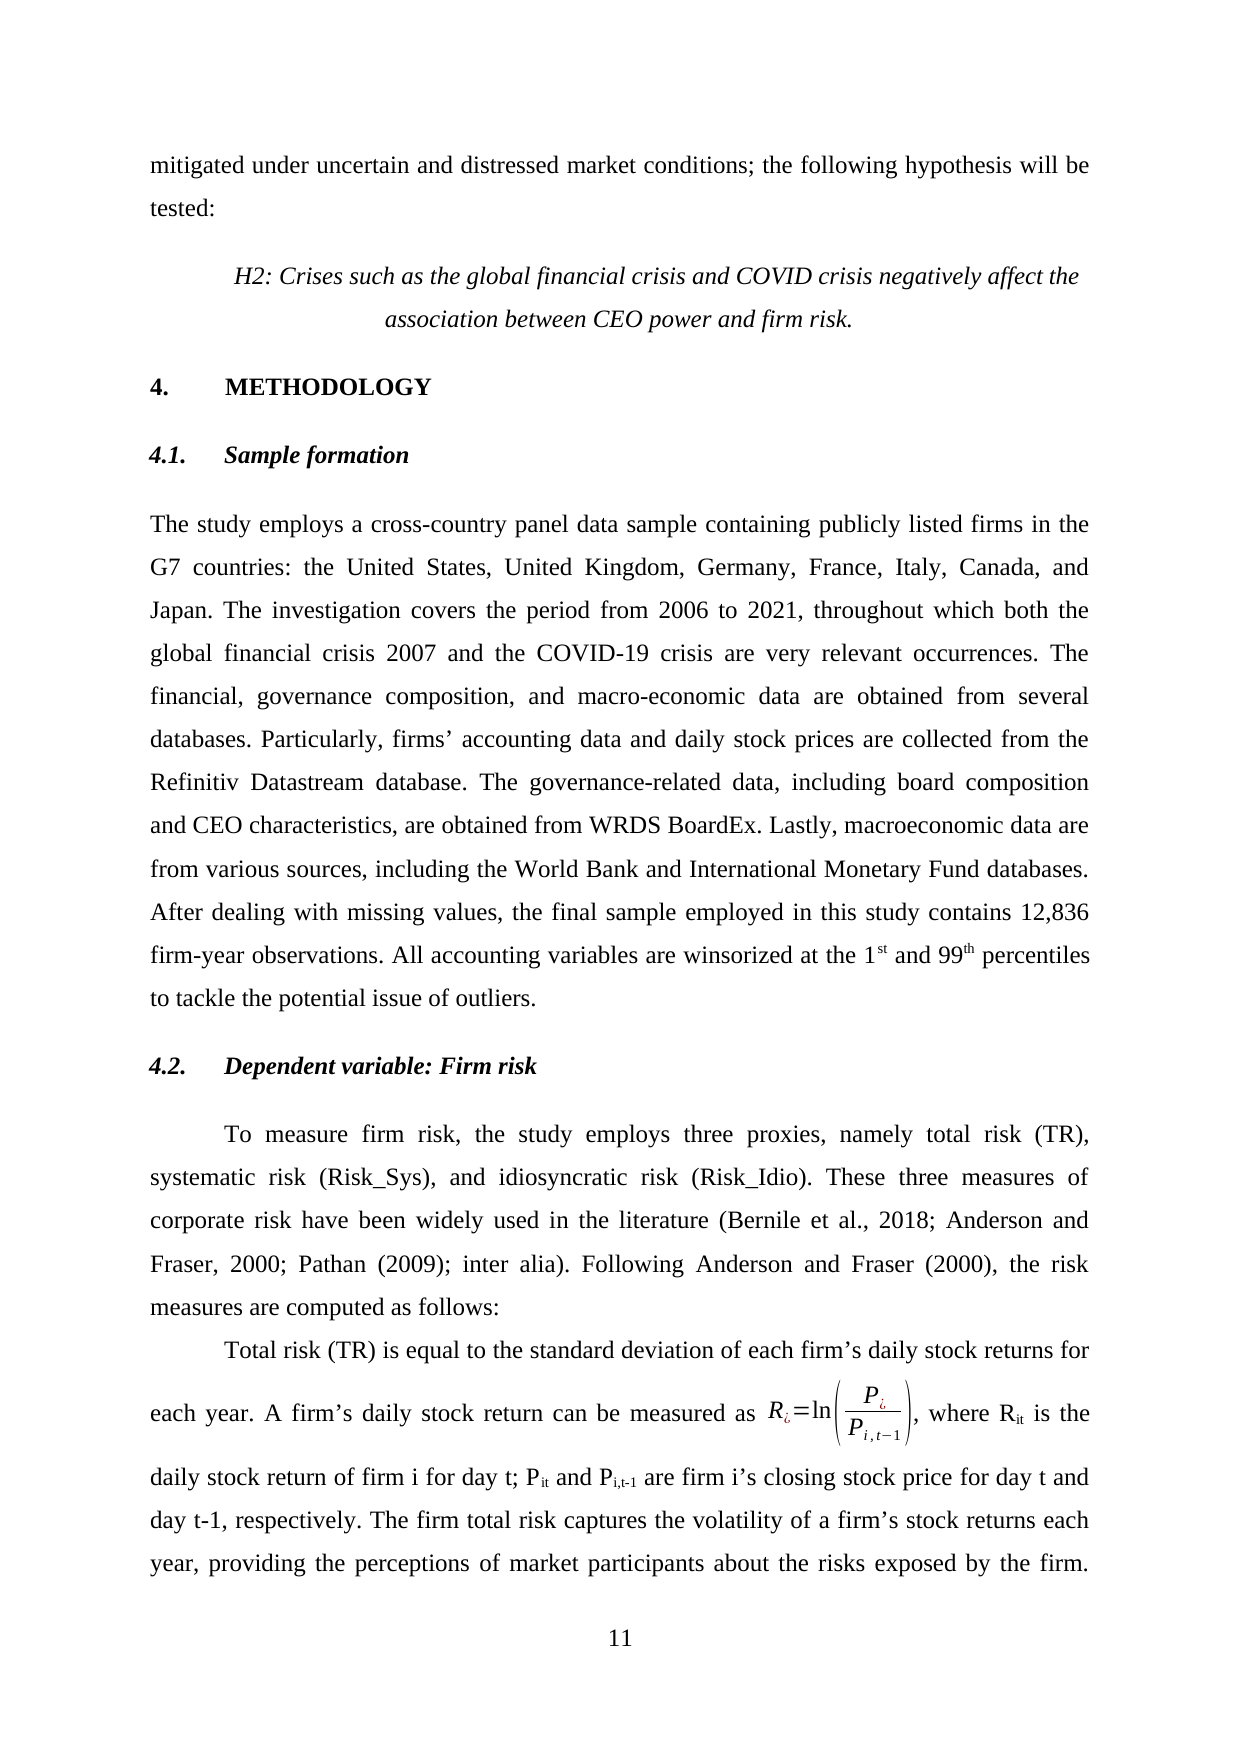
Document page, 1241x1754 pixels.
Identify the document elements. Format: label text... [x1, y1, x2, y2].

text The study employs a cross-country panel data sample containing publicly listed firms in the G7 countries: the United States, United Kingdom, Germany, France, Italy, Canada, and Japan. The investigation covers the period from 2006 to 2021, throughout which both the global financial crisis 2007 and the COVID-19 crisis are very relevant occurrences. The financial, governance composition, and macro-economic data are obtained from several databases. Particularly, firms’ accounting data and daily stock prices are collected from the Refinitiv Datastream database. The governance-related data, including board composition and CEO characteristics, are obtained from WRDS BoardEx. Lastly, macroeconomic data are from various sources, including the World Bank and International Monetary Fund databases. After dealing with missing values, the final sample employed in this study contains 12,836 firm-year observations. All accounting variables are winsorized at the 1st and 99th percentiles to tackle the potential issue of outliers. [150, 509, 1090, 1012]
text H2: Crises such as the global financial crisis and COVID crisis negatively affect the association between CEO power and firm risk. [150, 261, 1090, 333]
list METHODOLOGY [150, 372, 1090, 401]
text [150, 1335, 1090, 1577]
text To measure firm risk, the study employs three proxies, namely total risk (TR), systematic risk (Risk_Sys), and idiosyncratic risk (Risk_Idio). These three measures of corporate risk have been widely used in the literature (Bernile et al., 2018; Anderson and Fraser, 2000; Pathan (2009); inter alia). Following Anderson and Fraser (2000), the risk measures are computed as follows: [150, 1119, 1090, 1321]
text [150, 150, 1090, 222]
list Dependent variable: Firm risk [149, 1051, 1090, 1080]
list Sample formation [149, 441, 1090, 469]
